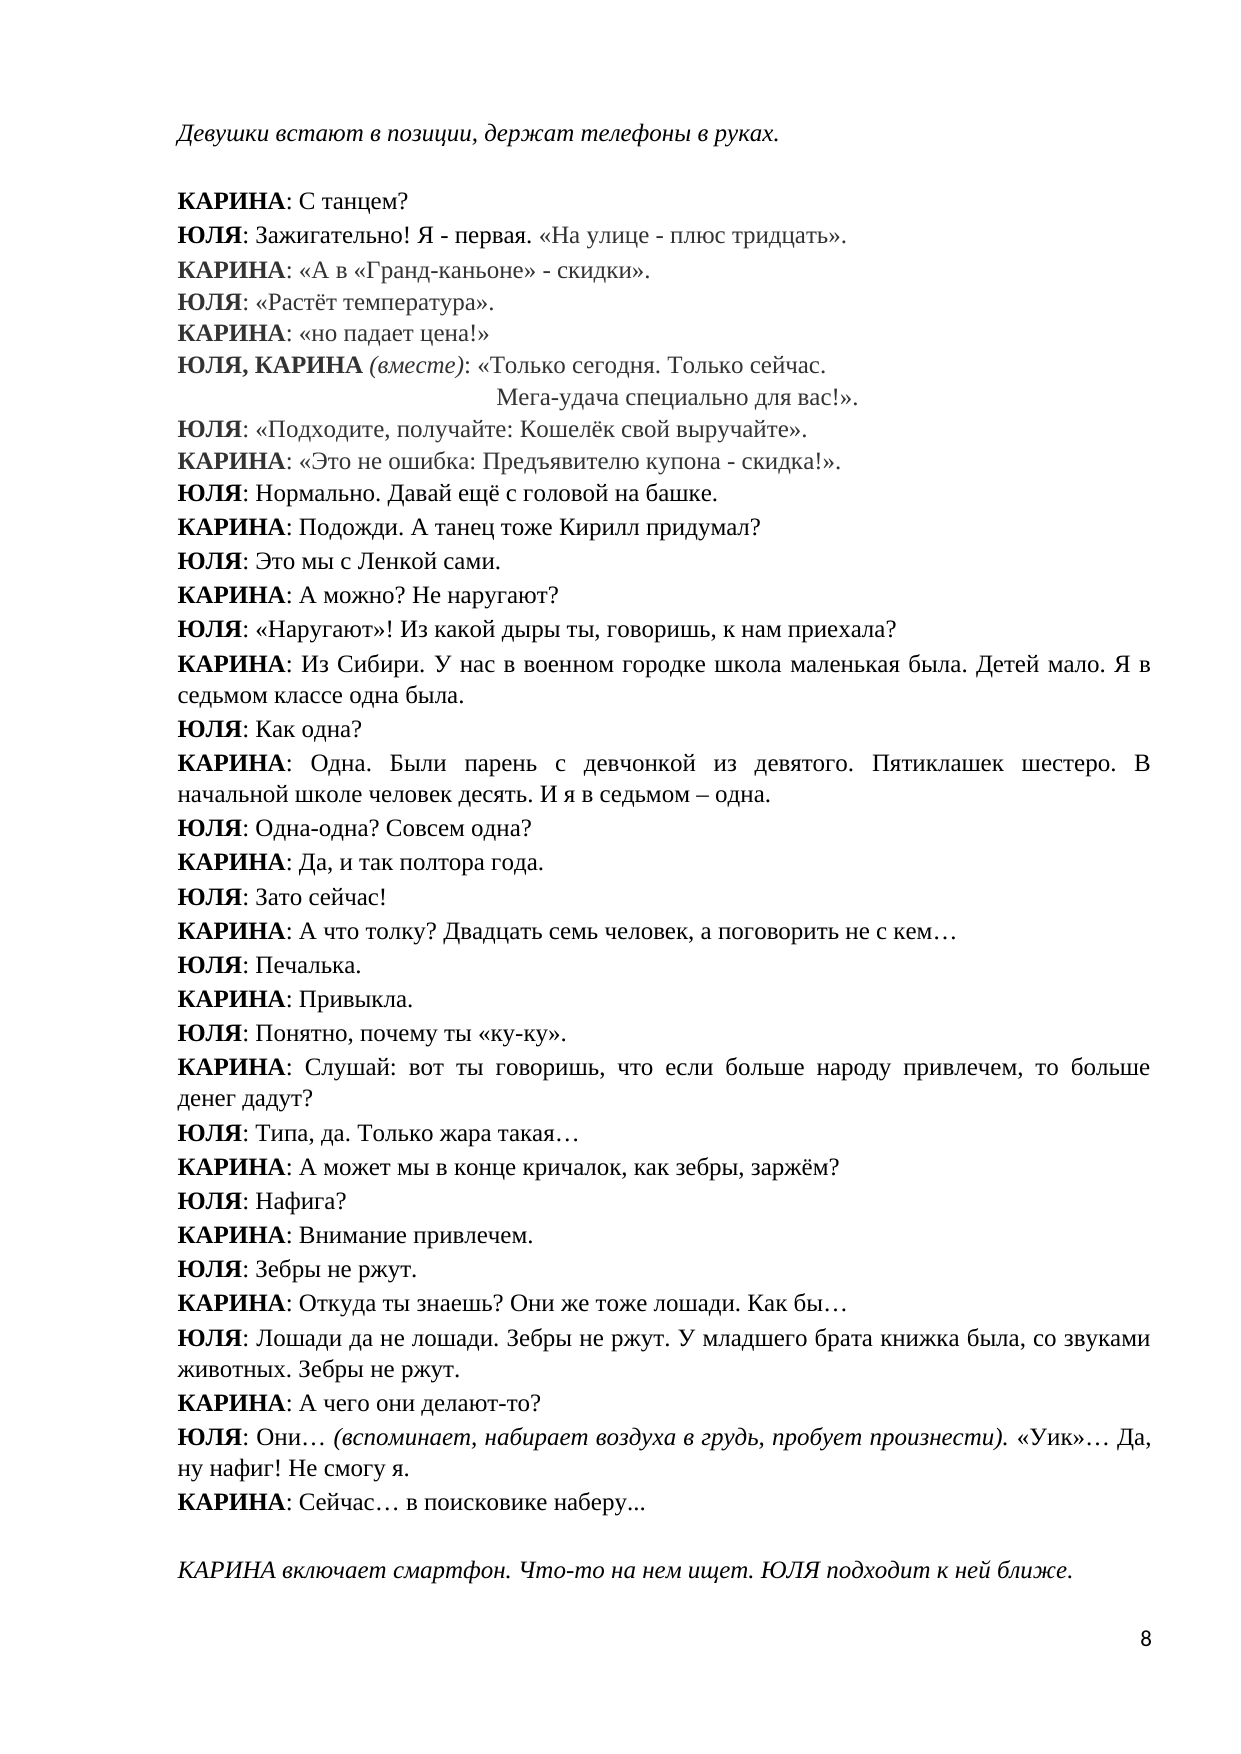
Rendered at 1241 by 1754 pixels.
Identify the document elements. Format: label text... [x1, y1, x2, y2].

text КАРИНА: Слушай: вот ты говоришь, что если больше народу привлечем, то больше денег дадут? [177, 1052, 1152, 1112]
text ЮЛЯ: Нафига? [177, 1186, 1152, 1215]
text КАРИНА включает смартфон. Что-то на нем ищет. ЮЛЯ подходит к ней ближе. [177, 1556, 1152, 1584]
text КАРИНА: А что толку? Двадцать семь человек, а поговорить не с кем… [177, 916, 1152, 944]
text КАРИНА: Из Сибири. У нас в военном городке школа маленькая была. Детей мало. Я в седьмом классе одна была. [177, 649, 1152, 708]
text КАРИНА: Откуда ты знаешь? Они же тоже лошади. Как бы… [177, 1288, 1152, 1317]
text Мега-удача специально для вас!». [177, 382, 1152, 411]
text КАРИНА: А можно? Не наругают? [177, 580, 1152, 609]
text ЮЛЯ: «Растёт температура». [177, 287, 1152, 315]
text ЮЛЯ: Зажигательно! Я - первая. «На улице - плюс тридцать». [177, 221, 1152, 249]
text КАРИНА: Внимание привлечем. [177, 1220, 1152, 1249]
text ЮЛЯ: Одна-одна? Совсем одна? [177, 813, 1152, 842]
text ЮЛЯ: Понятно, почему ты «ку-ку». [177, 1018, 1152, 1047]
text КАРИНА: Да, и так полтора года. [177, 847, 1152, 876]
text ЮЛЯ: Лошади да не лошади. Зебры не ржут. У младшего брата книжка была, со звуками животных. Зебры не ржут. [177, 1323, 1152, 1382]
text КАРИНА: Привыкла. [177, 984, 1152, 1013]
text КАРИНА: «но падает цена!» [177, 318, 1152, 347]
text ЮЛЯ: Типа, да. Только жара такая… [177, 1118, 1152, 1146]
text ЮЛЯ: Зато сейчас! [177, 882, 1152, 910]
text ЮЛЯ: «Подходите, получайте: Кошелёк свой выручайте». [177, 414, 1152, 443]
text ЮЛЯ: Печалька. [177, 950, 1152, 979]
text КАРИНА: Сейчас… в поисковике наберу... [177, 1487, 1152, 1516]
text КАРИНА: «А в «Гранд-каньоне» - скидки». [177, 255, 1152, 283]
text КАРИНА: «Это не ошибка: Предъявителю купона - скидка!». [177, 446, 1152, 475]
text КАРИНА: А чего они делают-то? [177, 1388, 1152, 1417]
text КАРИНА: С танцем? [177, 186, 1152, 215]
text ЮЛЯ: Зебры не ржут. [177, 1254, 1152, 1283]
text ЮЛЯ: Они… (вспоминает, набирает воздуха в грудь, пробует произнести). «Уик»… Да, ну нафиг! Не смогу я. [177, 1422, 1152, 1482]
text ЮЛЯ: «Наругают»! Из какой дыры ты, говоришь, к нам приехала? [177, 614, 1152, 643]
text КАРИНА: Одна. Были парень с девчонкой из девятого. Пятиклашек шестеро. В начальной школе человек десять. И я в седьмом – одна. [177, 748, 1152, 808]
text ЮЛЯ: Это мы с Ленкой сами. [177, 546, 1152, 575]
text КАРИНА: Подожди. А танец тоже Кирилл придумал? [177, 512, 1152, 541]
text ЮЛЯ: Как одна? [177, 714, 1152, 743]
text Девушки встают в позиции, держат телефоны в руках. [177, 118, 1152, 147]
text КАРИНА: А может мы в конце кричалок, как зебры, заржём? [177, 1152, 1152, 1181]
text ЮЛЯ: Нормально. Давай ещё с головой на башке. [177, 478, 1152, 507]
text ЮЛЯ, КАРИНА (вместе): «Только сегодня. Только сейчас. [177, 350, 1152, 379]
